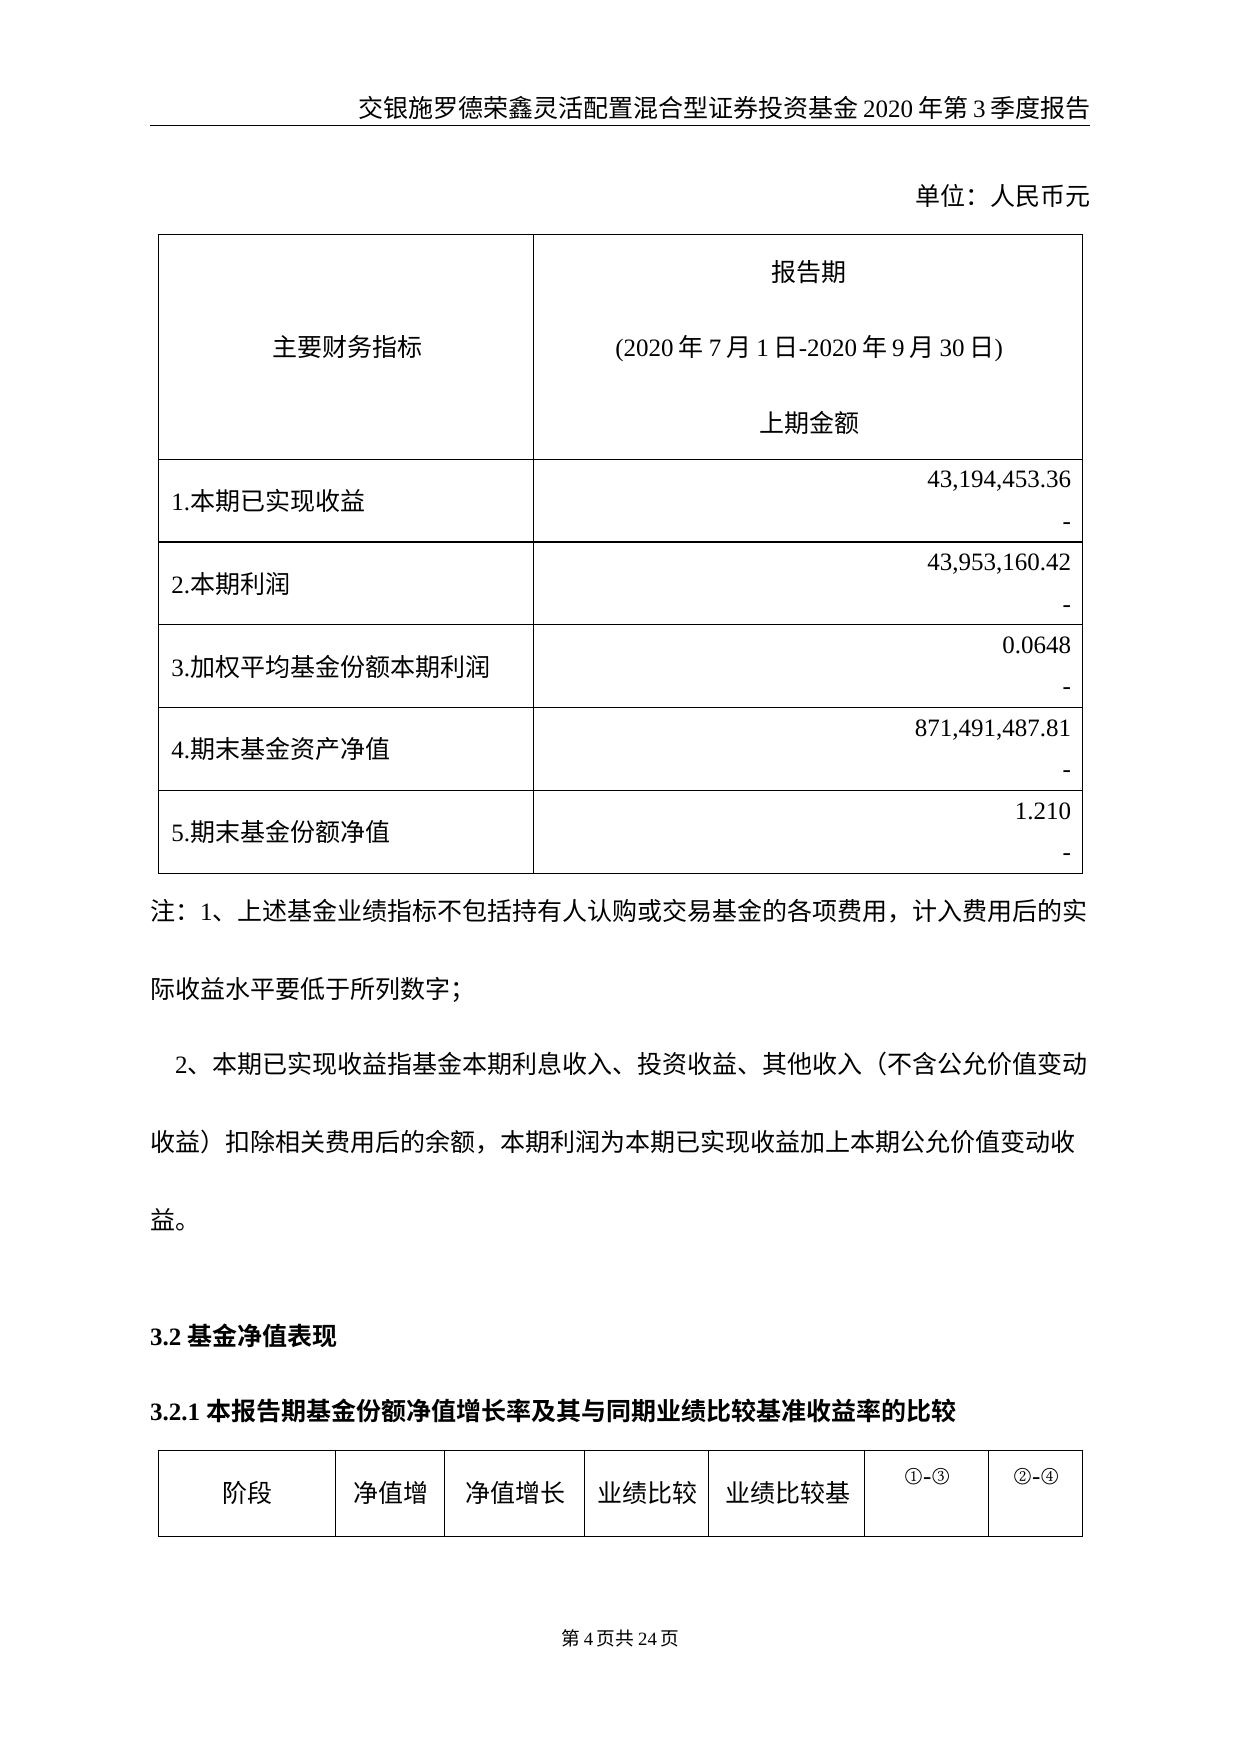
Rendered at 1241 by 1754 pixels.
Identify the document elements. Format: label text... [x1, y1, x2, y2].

table_cell 43,194,453.36 [534, 460, 1082, 541]
text 3.2.1 本报告期基金份额净值增长率及其与同期业绩比较基准收益率的比较 [150, 1377, 1090, 1442]
table_header 净值增长率① [336, 1451, 444, 1536]
table_header ②-④ [989, 1451, 1082, 1536]
table_header 业绩比较基准收益率③ [585, 1451, 708, 1536]
text 注：1、上述基金业绩指标不包括持有人认购或交易基金的各项费用，计入费用后的实际收益水平要低于所列数字； [150, 877, 1090, 1020]
table_cell 1.本期已实现收益 [159, 460, 533, 541]
table_cell 2.本期利润 [159, 543, 533, 624]
table_header ①-③ [865, 1451, 988, 1536]
table_cell 5.期末基金份额净值 [159, 791, 533, 873]
table_cell 4.期末基金资产净值 [159, 708, 533, 790]
table_cell 0.0648 [534, 625, 1082, 707]
table_cell 1.210 [534, 791, 1082, 873]
table_header 报告期 (2020年7月1日-2020年9月30日) [534, 235, 1082, 459]
table_header 业绩比较基准收益率标准差④ [709, 1451, 864, 1536]
table_header 净值增长率标准差② [445, 1451, 584, 1536]
text 单位：人民币元 [152, 162, 1090, 227]
table_header 主要财务指标 [159, 235, 533, 459]
table_header 阶段 [159, 1451, 335, 1536]
table_cell 3.加权平均基金份额本期利润 [159, 625, 533, 707]
table_cell 871,491,487.81 [534, 708, 1082, 790]
text 3.2 基金净值表现 [150, 1302, 1090, 1367]
table_cell 43,953,160.42 [534, 543, 1082, 624]
text 2、本期已实现收益指基金本期利息收入、投资收益、其他收入（不含公允价值变动收益）扣除相关费用后的余额，本期利润为本期已实现收益加上本期公允价值变动收益。 [150, 1030, 1090, 1251]
